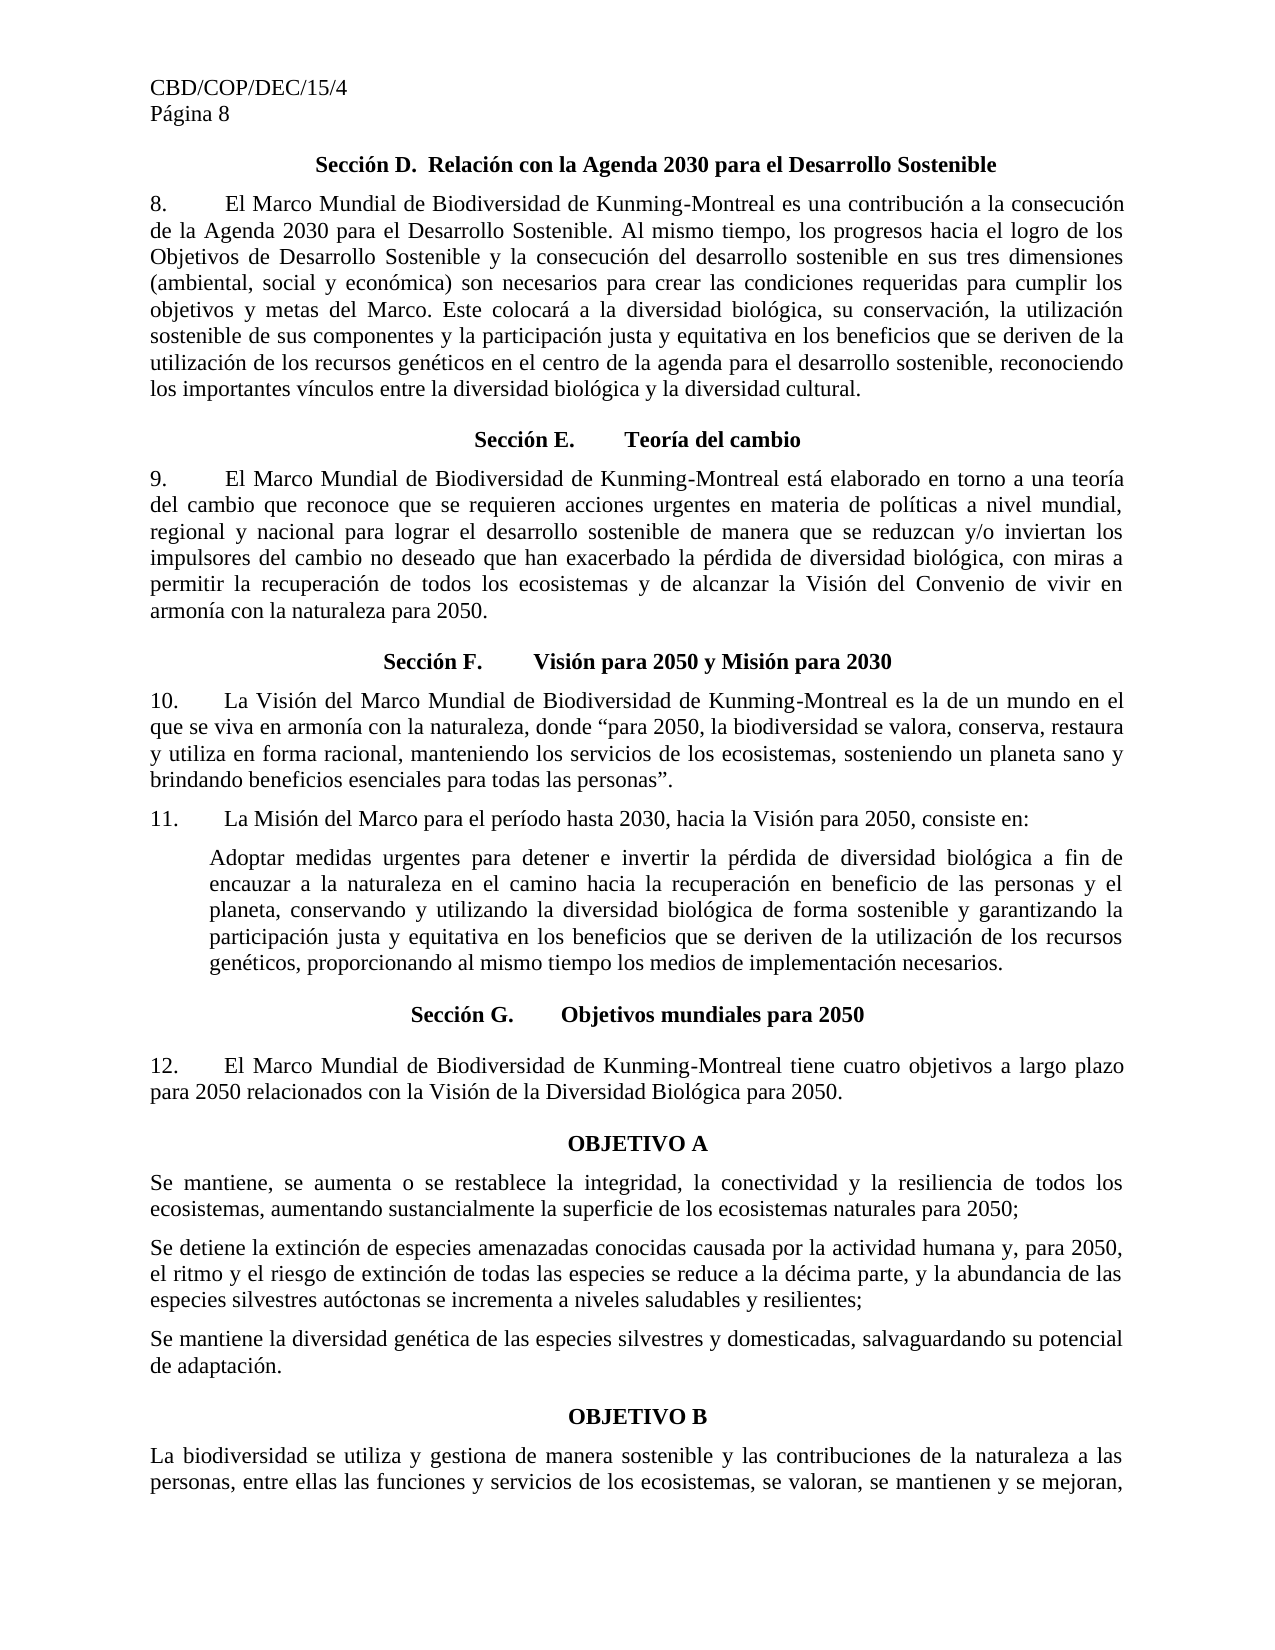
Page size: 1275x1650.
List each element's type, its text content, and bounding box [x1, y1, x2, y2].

text OBJETIVO B [150, 1403, 1125, 1429]
text 11. La Misión del Marco para el período hasta 2030, hacia la Visión para 2050, consiste en: [150, 805, 1125, 831]
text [150, 1442, 1125, 1494]
text Adoptar medidas urgentes para detener e invertir la pérdida de diversidad biológica a fin de encauzar a la naturaleza en el camino hacia la recuperación en beneficio de las personas y el planeta, conservando y utilizando la diversidad biológica de forma sostenible y garantizando la participación justa y equitativa en los beneficios que se deriven de la utilización de los recursos genéticos, proporcionando al mismo tiempo los medios de implementación necesarios. [209, 844, 1125, 976]
list 8. El Marco Mundial de Biodiversidad de Kunming-Montreal es una contribución a la consecución de la Agenda 2030 para el Desarrollo Sostenible. Al mismo tiempo, los progresos hacia el logro de los Objetivos de Desarrollo Sostenible y la consecución del desarrollo sostenible en sus tres dimensiones (ambiental, social y económica) son necesarios para crear las condiciones requeridas para cumplir los objetivos y metas del Marco. Este colocará a la diversidad biológica, su conservación, la utilización sostenible de sus componentes y la participación justa y equitativa en los beneficios que se deriven de la utilización de los recursos genéticos en el centro de la agenda para el desarrollo sostenible, reconociendo los importantes vínculos entre la diversidad biológica y la diversidad cultural. [150, 190, 1125, 401]
text Se detiene la extinción de especies amenazadas conocidas causada por la actividad humana y, para 2050, el ritmo y el riesgo de extinción de todas las especies se reduce a la décima parte, y la abundancia de las especies silvestres autóctonas se incrementa a niveles saludables y resilientes; [150, 1234, 1125, 1313]
text OBJETIVO A [150, 1130, 1125, 1156]
text Se mantiene la diversidad genética de las especies silvestres y domesticadas, salvaguardando su potencial de adaptación. [150, 1325, 1125, 1378]
subtitle Sección D. Relación con la Agenda 2030 para el Desarrollo Sostenible [187, 152, 1125, 178]
text Sección E. Teoría del cambio [150, 426, 1125, 453]
list 9. El Marco Mundial de Biodiversidad de Kunming-Montreal está elaborado en torno a una teoría del cambio que reconoce que se requieren acciones urgentes en materia de políticas a nivel mundial, regional y nacional para lograr el desarrollo sostenible de manera que se reduzcan y/o inviertan los impulsores del cambio no deseado que han exacerbado la pérdida de diversidad biológica, con miras a permitir la recuperación de todos los ecosistemas y de alcanzar la Visión del Convenio de vivir en armonía con la naturaleza para 2050. [150, 465, 1125, 623]
text Se mantiene, se aumenta o se restablece la integridad, la conectividad y la resiliencia de todos los ecosistemas, aumentando sustancialmente la superficie de los ecosistemas naturales para 2050; [150, 1168, 1125, 1221]
text Sección G. Objetivos mundiales para 2050 [150, 1001, 1125, 1027]
text Sección F. Visión para 2050 y Misión para 2030 [150, 648, 1125, 674]
text 12. El Marco Mundial de Biodiversidad de Kunming-Montreal tiene cuatro objetivos a largo plazo para 2050 relacionados con la Visión de la Diversidad Biológica para 2050. [150, 1052, 1125, 1105]
text 10. La Visión del Marco Mundial de Biodiversidad de Kunming-Montreal es la de un mundo en el que se viva en armonía con la naturaleza, donde “para 2050, la biodiversidad se valora, conserva, restaura y utiliza en forma racional, manteniendo los servicios de los ecosistemas, sosteniendo un planeta sano y brindando beneficios esenciales para todas las personas”. [150, 687, 1125, 792]
